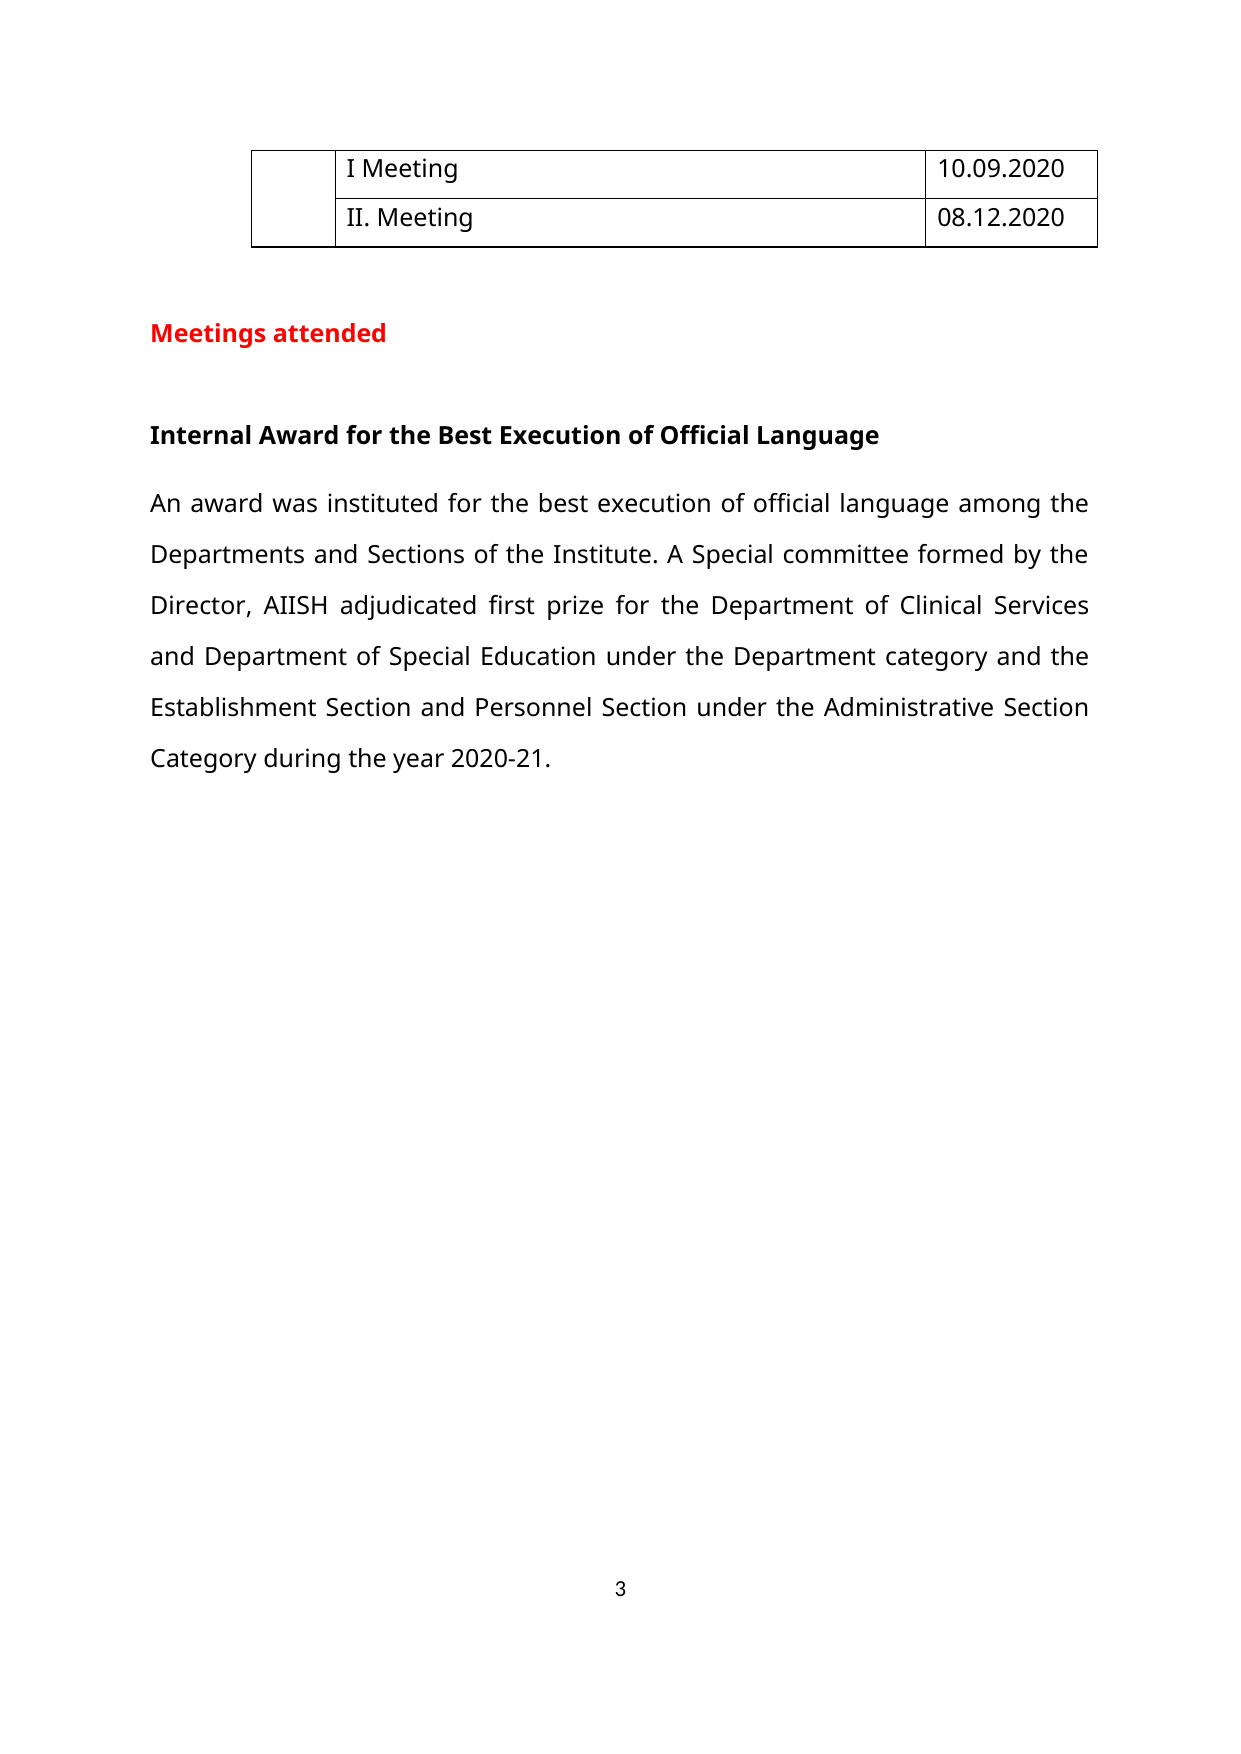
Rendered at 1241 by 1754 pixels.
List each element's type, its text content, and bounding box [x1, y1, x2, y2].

text Meetings attended [150, 316, 1090, 350]
table_cell 08.12.2020 [926, 199, 1097, 246]
table_cell II. Meeting [336, 199, 925, 246]
table_cell D [252, 151, 335, 246]
text Internal Award for the Best Execution of Official Language [150, 418, 1090, 452]
table_cell 10.09.2020 [926, 151, 1097, 198]
table_cell I Meeting [336, 151, 925, 198]
text An award was instituted for the best execution of official language among the Departments and Sections of the Institute. A Special committee formed by the Director, AIISH adjudicated first prize for the Department of Clinical Services and Department of Special Education under the Department category and the Establishment Section and Personnel Section under the Administrative Section Category during the year 2020-21. [150, 486, 1090, 775]
